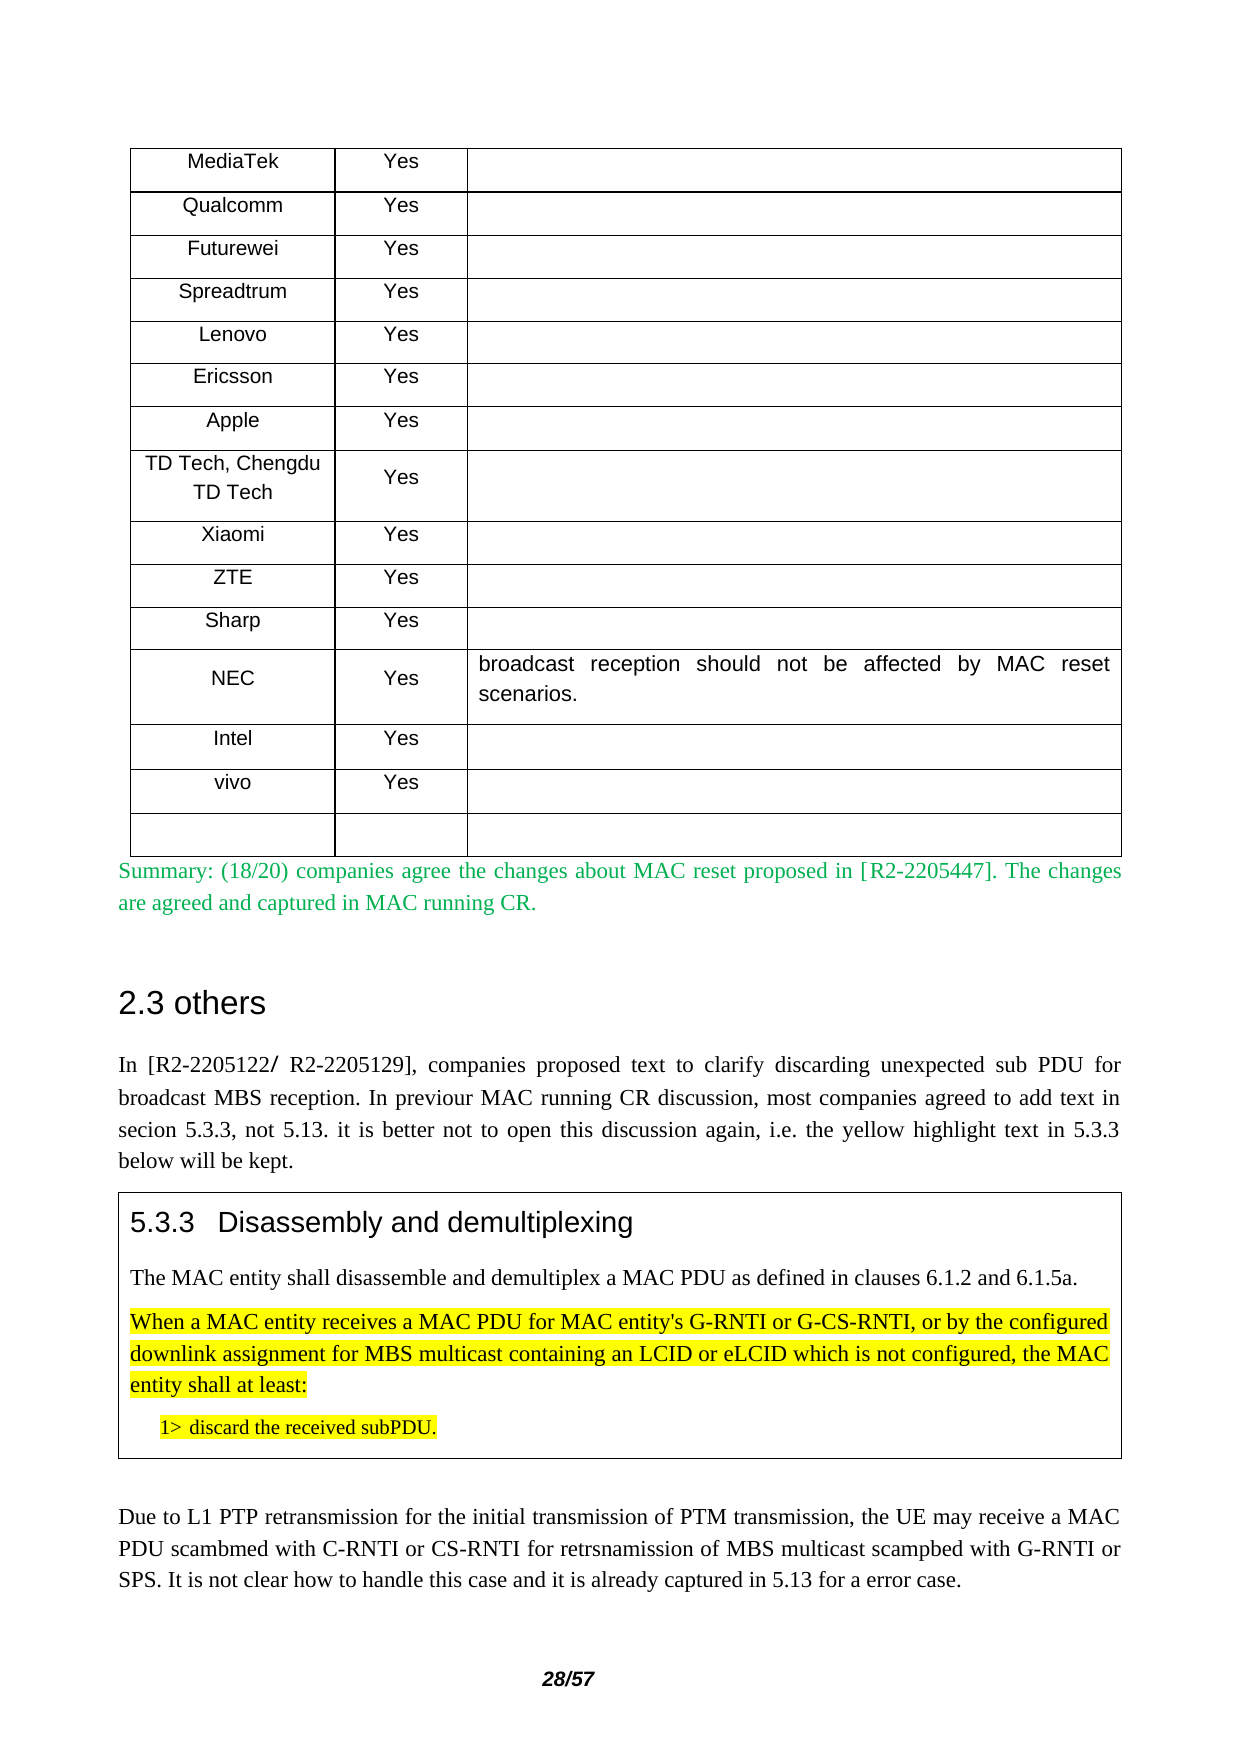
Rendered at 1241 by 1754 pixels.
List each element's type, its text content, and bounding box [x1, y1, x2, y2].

table_header 5.3.3 Disassembly and demultiplexing The MAC entity shall disassemble and demultiplex a MAC PDU as defined in clauses 6.1.2 and 6.1.5a. When a MAC entity receives a MAC PDU for MAC entity's G-RNTI or G-CS-RNTI, or by the configured downlink assignment for MBS multicast containing an LCID or eLCID which is not configured, the MAC entity shall at least: 1> discard the received subPDU. [119, 1193, 1121, 1458]
table_cell Yes [336, 725, 467, 769]
table_cell [468, 407, 1121, 450]
table_cell [468, 725, 1121, 769]
table_cell broadcast reception should not be affected by MAC reset scenarios. [468, 650, 1121, 723]
table_cell MediaTek [131, 149, 334, 191]
table_cell Yes [336, 149, 467, 191]
table_cell [468, 149, 1121, 191]
table_cell Ericsson [131, 364, 334, 406]
table_cell Apple [131, 407, 334, 450]
table_cell Xiaomi [131, 522, 334, 564]
table_cell Yes [336, 608, 467, 649]
table_cell NEC [131, 650, 334, 723]
table_cell Sharp [131, 608, 334, 649]
table_cell [468, 522, 1121, 564]
table_cell Yes [336, 322, 467, 363]
table_cell Lenovo [131, 322, 334, 363]
table_cell Yes [336, 522, 467, 564]
table_cell Futurewei [131, 236, 334, 278]
table_cell vivo [131, 770, 334, 812]
text In [R2-2205122/ R2-2205129], companies proposed text to clarify discarding unexpected sub PDU for broadcast MBS reception. In previour MAC running CR discussion, most companies agreed to add text in secion 5.3.3, not 5.13. it is better not to open this discussion again, i.e. the yellow highlight text in 5.3.3 below will be kept. [118, 1048, 1122, 1174]
table_cell [468, 565, 1121, 607]
table_cell Yes [336, 193, 467, 235]
table_cell [468, 193, 1121, 235]
table_cell TD Tech, Chengdu TD Tech [131, 451, 334, 521]
table_cell [468, 322, 1121, 363]
table_cell Yes [336, 650, 467, 723]
table_cell [468, 770, 1121, 812]
table_cell [468, 236, 1121, 278]
table_cell Yes [336, 565, 467, 607]
table_cell Yes [336, 364, 467, 406]
table_cell [468, 451, 1121, 521]
table_cell Intel [131, 725, 334, 769]
table_cell ZTE [131, 565, 334, 607]
table_cell [468, 814, 1121, 856]
table_cell [468, 279, 1121, 321]
table_cell [468, 608, 1121, 649]
table_cell Qualcomm [131, 193, 334, 235]
subtitle 2.3 others [118, 983, 1122, 1022]
table_cell Yes [336, 279, 467, 321]
table_cell Yes [336, 407, 467, 450]
table_cell Spreadtrum [131, 279, 334, 321]
table_cell Yes [336, 770, 467, 812]
table_cell [336, 814, 467, 856]
table_cell Yes [336, 451, 467, 521]
text Due to L1 PTP retransmission for the initial transmission of PTM transmission, the UE may receive a MAC PDU scambmed with C-RNTI or CS-RNTI for retrsnamission of MBS multicast scampbed with G-RNTI or SPS. It is not clear how to handle this case and it is already captured in 5.13 for a error case. [118, 1503, 1122, 1593]
text Summary: (18/20) companies agree the changes about MAC reset proposed in [R2-2205447]. The changes are agreed and captured in MAC running CR. [118, 857, 1122, 915]
table_cell [468, 364, 1121, 406]
table_cell Yes [336, 236, 467, 278]
table_cell [131, 814, 334, 856]
